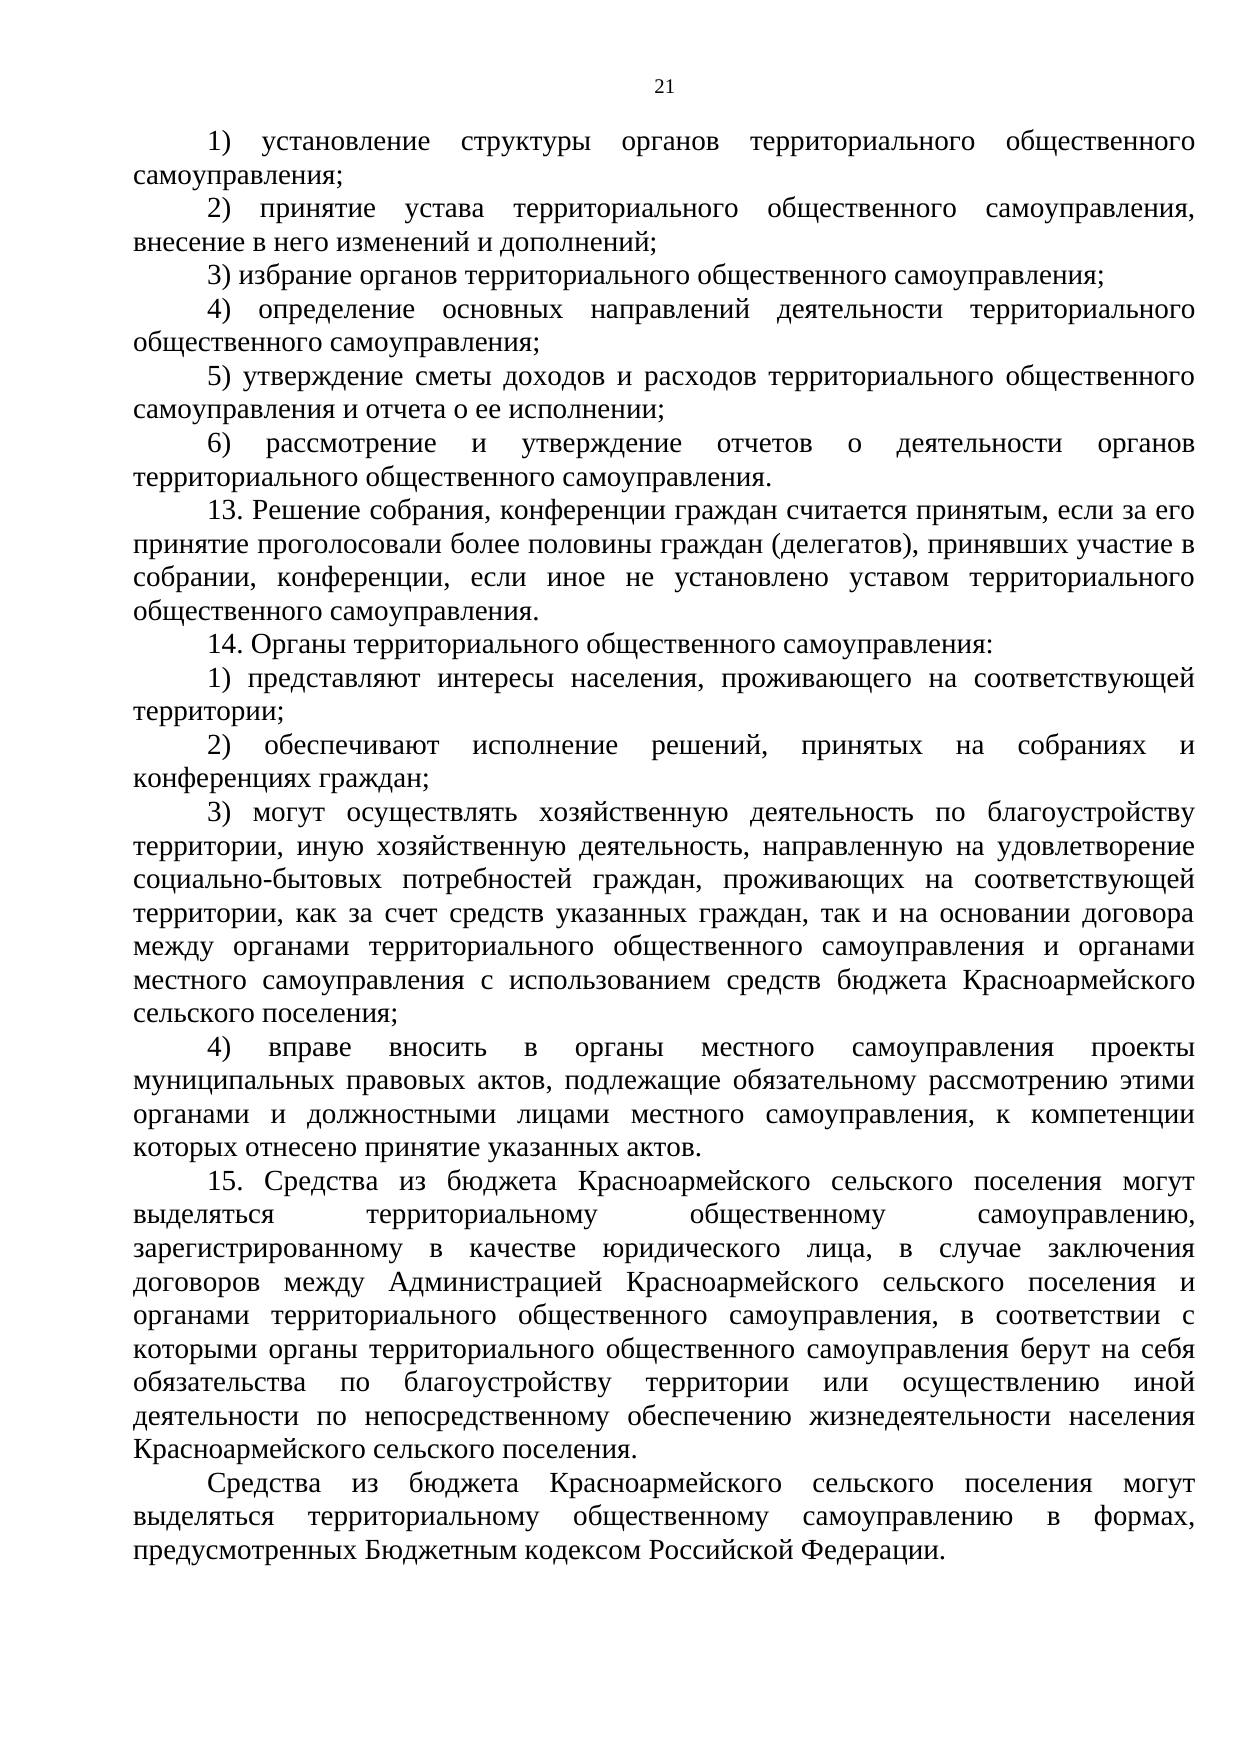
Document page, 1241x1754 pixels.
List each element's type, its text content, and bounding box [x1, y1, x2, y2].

text 3) избрание органов территориального общественного самоуправления; [133, 257, 1196, 291]
text 2) принятие устава территориального общественного самоуправления, внесение в него изменений и дополнений; [133, 190, 1196, 257]
text 4) вправе вносить в органы местного самоуправления проекты муниципальных правовых актов, подлежащие обязательному рассмотрению этими органами и должностными лицами местного самоуправления, к компетенции которых отнесено принятие указанных актов. [133, 1029, 1196, 1163]
text Средства из бюджета Красноармейского сельского поселения могут выделяться территориальному общественному самоуправлению в формах, предусмотренных Бюджетным кодексом Российской Федерации. [133, 1465, 1196, 1566]
text 15. Средства из бюджета Красноармейского сельского поселения могут выделяться территориальному общественному самоуправлению, зарегистрированному в качестве юридического лица, в случае заключения договоров между Администрацией Красноармейского сельского поселения и органами территориального общественного самоуправления, в соответствии с которыми органы территориального общественного самоуправления берут на себя обязательства по благоустройству территории или осуществлению иной деятельности по непосредственному обеспечению жизнедеятельности населения Красноармейского сельского поселения. [133, 1163, 1196, 1465]
text 3) могут осуществлять хозяйственную деятельность по благоустройству территории, иную хозяйственную деятельность, направленную на удовлетворение социально-бытовых потребностей граждан, проживающих на соответствующей территории, как за счет средств указанных граждан, так и на основании договора между органами территориального общественного самоуправления и органами местного самоуправления с использованием средств бюджета Красноармейского сельского поселения; [133, 794, 1196, 1029]
text 1) установление структуры органов территориального общественного самоуправления; [133, 123, 1196, 190]
text 14. Органы территориального общественного самоуправления: [133, 626, 1196, 660]
text 1) представляют интересы населения, проживающего на соответствующей территории; [133, 660, 1196, 727]
text 5) утверждение сметы доходов и расходов территориального общественного самоуправления и отчета о ее исполнении; [133, 358, 1196, 425]
text 4) определение основных направлений деятельности территориального общественного самоуправления; [133, 291, 1196, 358]
text 2) обеспечивают исполнение решений, принятых на собраниях и конференциях граждан; [133, 727, 1196, 794]
text 13. Решение собрания, конференции граждан считается принятым, если за его принятие проголосовали более половины граждан (делегатов), принявших участие в собрании, конференции, если иное не установлено уставом территориального общественного самоуправления. [133, 492, 1196, 626]
text 6) рассмотрение и утверждение отчетов о деятельности органов территориального общественного самоуправления. [133, 425, 1196, 492]
